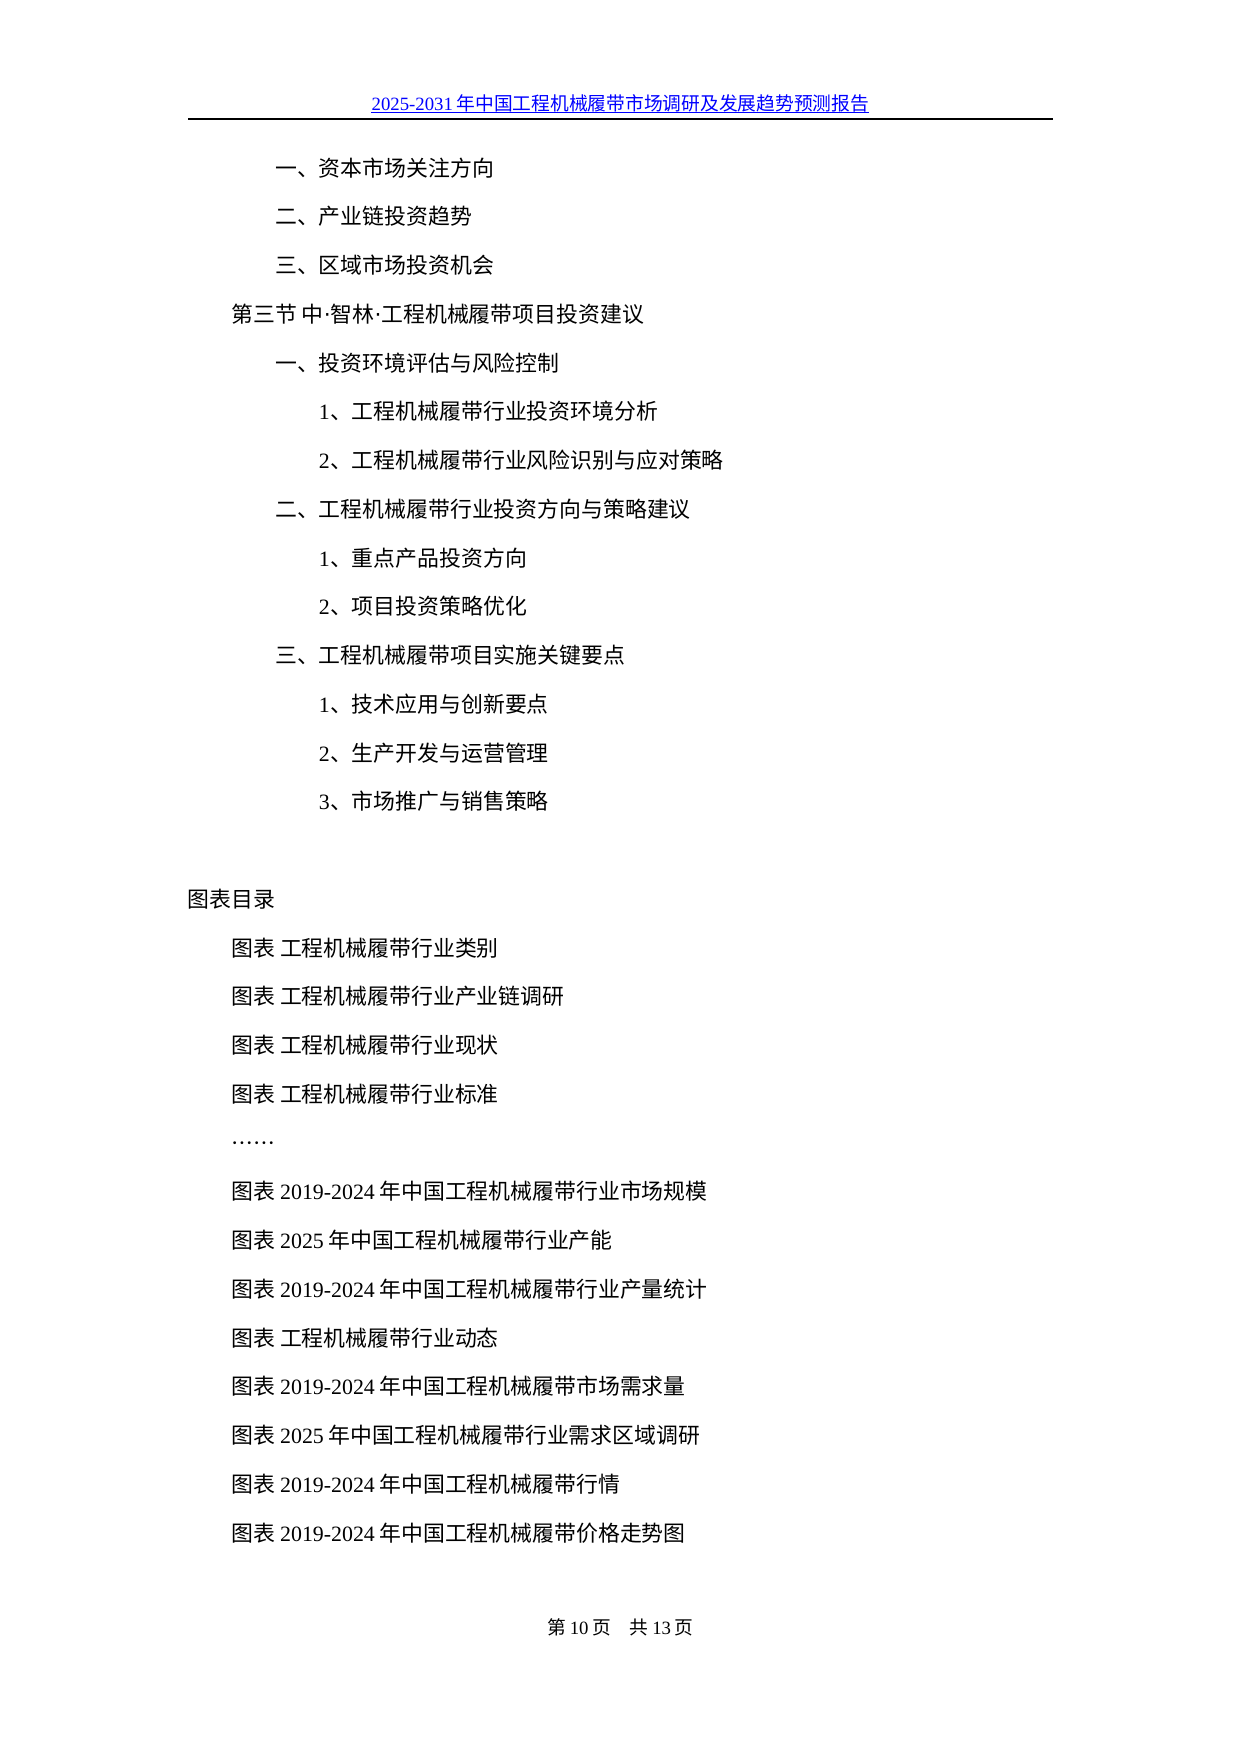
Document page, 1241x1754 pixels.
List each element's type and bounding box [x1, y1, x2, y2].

text [187, 150, 1053, 1548]
